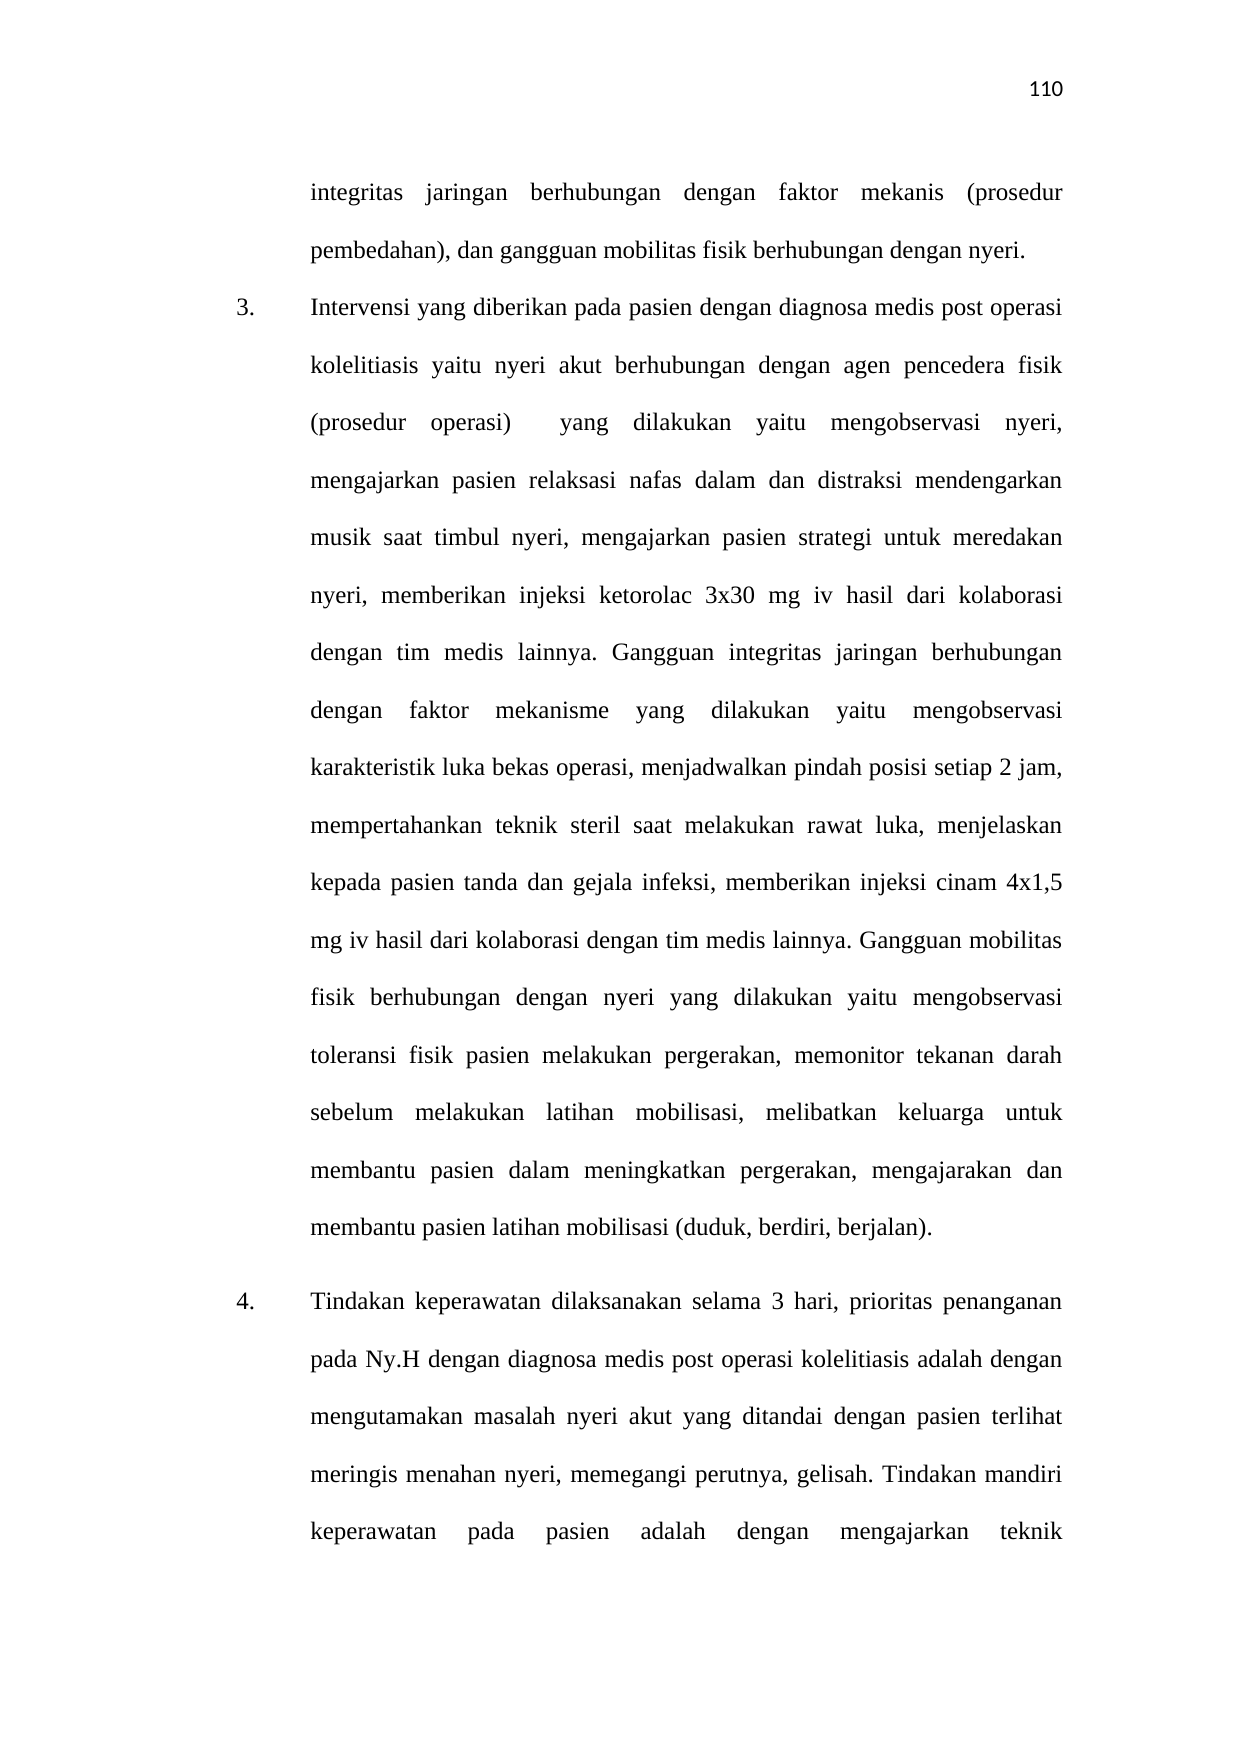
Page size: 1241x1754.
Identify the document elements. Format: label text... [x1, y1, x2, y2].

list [236, 1286, 1063, 1545]
list Intervensi yang diberikan pada pasien dengan diagnosa medis post operasi kolelitiasis yaitu nyeri akut berhubungan dengan agen pencedera fisik (prosedur operasi) yang dilakukan yaitu mengobservasi nyeri, mengajarkan pasien relaksasi nafas dalam dan distraksi mendengarkan musik saat timbul nyeri, mengajarkan pasien strategi untuk meredakan nyeri, memberikan injeksi ketorolac 3x30 mg iv hasil dari kolaborasi dengan tim medis lainnya. Gangguan integritas jaringan berhubungan dengan faktor mekanisme yang dilakukan yaitu mengobservasi karakteristik luka bekas operasi, menjadwalkan pindah posisi setiap 2 jam, mempertahankan teknik steril saat melakukan rawat luka, menjelaskan kepada pasien tanda dan gejala infeksi, memberikan injeksi cinam 4x1,5 mg iv hasil dari kolaborasi dengan tim medis lainnya. Gangguan mobilitas fisik berhubungan dengan nyeri yang dilakukan yaitu mengobservasi toleransi fisik pasien melakukan pergerakan, memonitor tekanan darah sebelum melakukan latihan mobilisasi, melibatkan keluarga untuk membantu pasien dalam meningkatkan pergerakan, mengajarakan dan membantu pasien latihan mobilisasi (duduk, berdiri, berjalan). [236, 292, 1063, 1241]
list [236, 177, 1063, 263]
